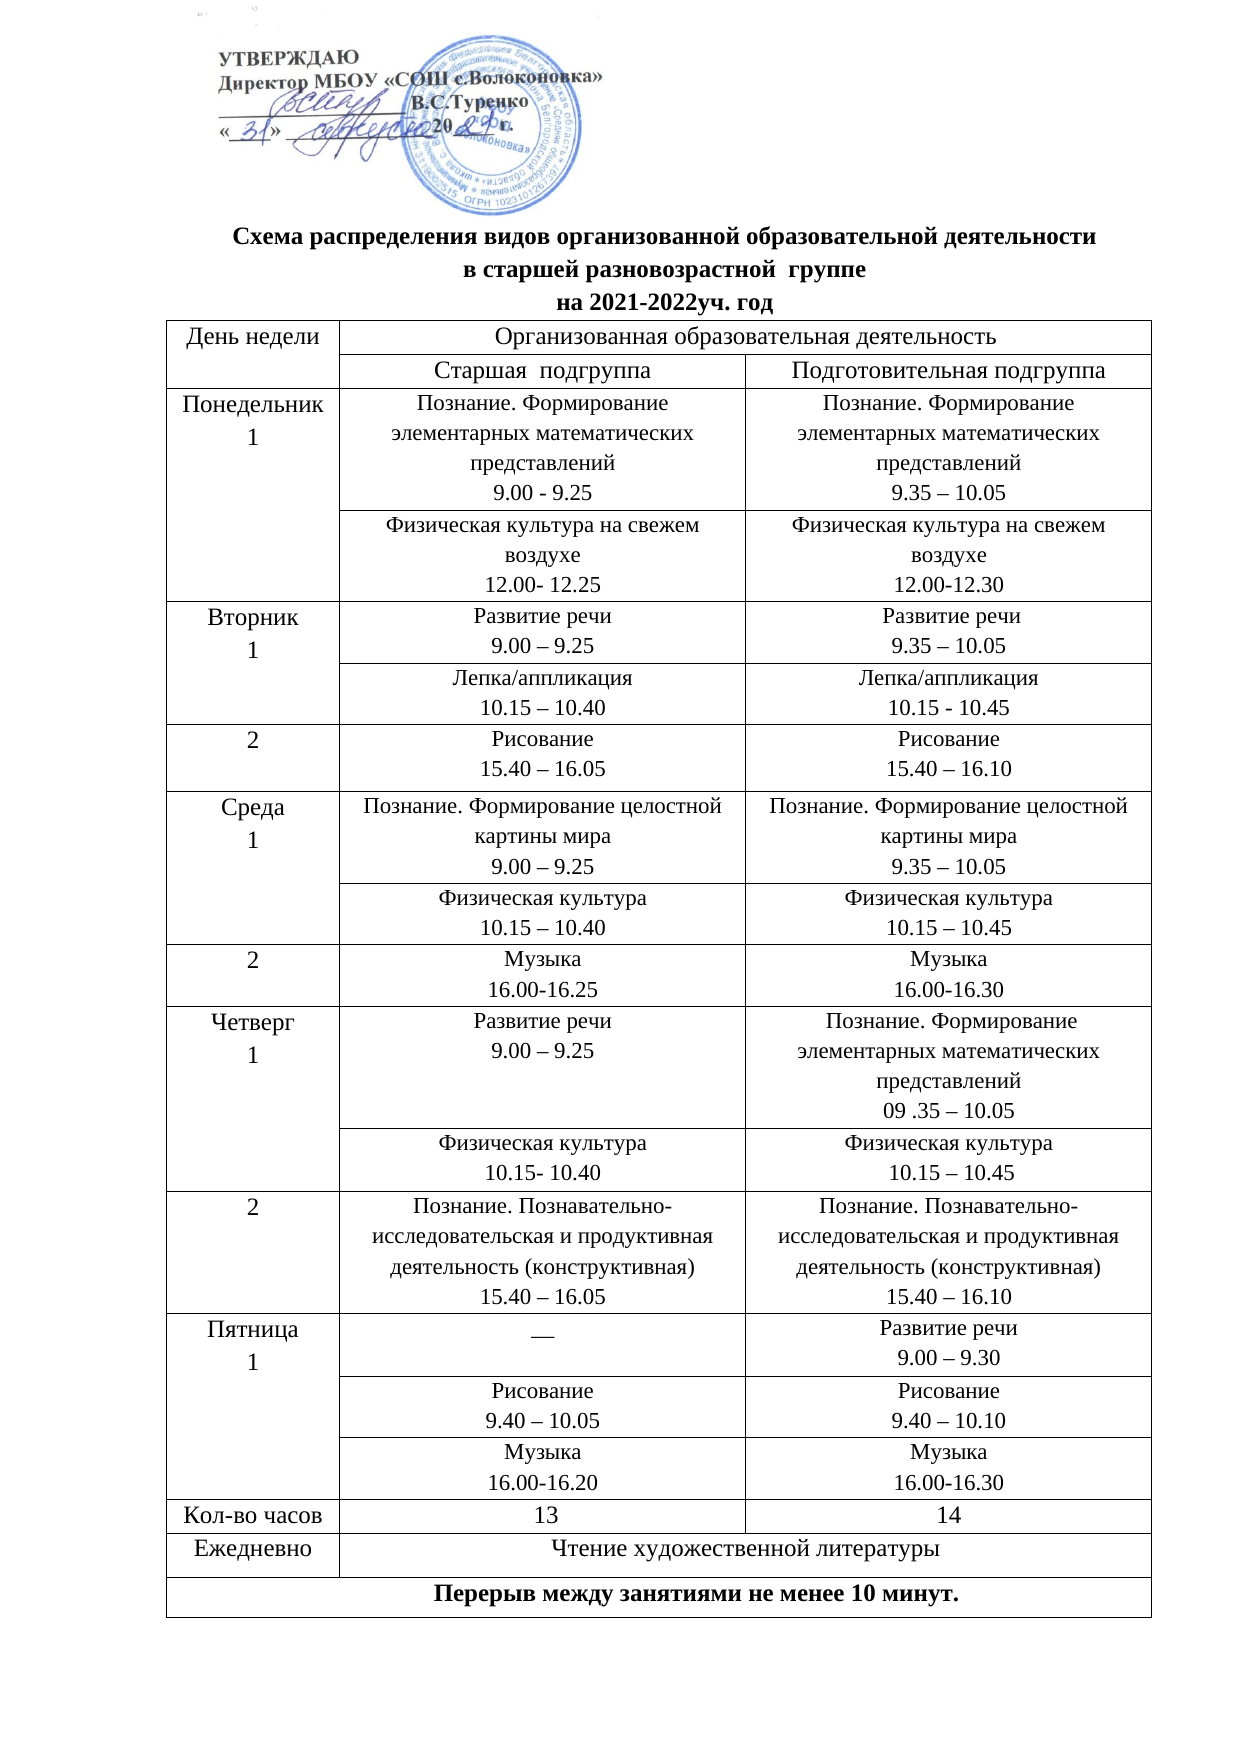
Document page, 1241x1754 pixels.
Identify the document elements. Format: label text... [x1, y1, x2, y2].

table_cell Познание. Формирование элементарных математических представлений 9.00 - 9.25 [340, 389, 745, 509]
table_header Организованная образовательная деятельность [340, 321, 1151, 354]
table_cell Ежедневно [167, 1534, 339, 1577]
table_cell Развитие речи 9.00 – 9.25 [340, 1007, 745, 1128]
table_cell 2 [167, 1192, 339, 1313]
table_cell Музыка 16.00-16.30 [746, 945, 1151, 1006]
table_cell Рисование 9.40 – 10.10 [746, 1377, 1151, 1437]
table_cell Понедельник 1 [167, 389, 339, 601]
table_cell Физическая культура 10.15- 10.40 [340, 1129, 745, 1191]
table_cell Познание. Формирование целостной картины мира 9.35 – 10.05 [746, 792, 1151, 883]
table_cell Музыка 16.00-16.20 [340, 1438, 745, 1499]
table_cell 2 [167, 725, 339, 791]
table_cell Познание. Формирование элементарных математических представлений 09 .35 – 10.05 [746, 1007, 1151, 1128]
table_cell Познание. Познавательно-исследовательская и продуктивная деятельность (конструктивная) 15.40 – 16.05 [340, 1192, 745, 1313]
table_cell Четверг 1 [167, 1007, 339, 1191]
table_cell Физическая культура 10.15 – 10.45 [746, 884, 1151, 944]
table_cell Физическая культура на свежем воздухе 12.00- 12.25 [340, 511, 745, 601]
text на 2021-2022уч. год [177, 287, 1152, 316]
table_cell 2 [167, 945, 339, 1006]
table_cell Музыка 16.00-16.30 [746, 1438, 1151, 1499]
table_cell Пятница 1 [167, 1314, 339, 1499]
table_header День недели [167, 321, 339, 388]
table_cell Познание. Формирование элементарных математических представлений 9.35 – 10.05 [746, 389, 1151, 509]
table_cell Перерыв между занятиями не менее 10 минут. [167, 1578, 1151, 1617]
table_cell Познание. Познавательно-исследовательская и продуктивная деятельность (конструктивная) 15.40 – 16.10 [746, 1192, 1151, 1313]
table_cell Развитие речи 9.00 – 9.25 [340, 602, 745, 663]
table_cell Развитие речи 9.00 – 9.30 [746, 1314, 1151, 1376]
table_cell Рисование 15.40 – 16.10 [746, 725, 1151, 791]
table_cell Лепка/аппликация 10.15 - 10.45 [746, 664, 1151, 724]
table_cell Кол-во часов [167, 1500, 339, 1532]
table_cell Среда 1 [167, 792, 339, 944]
table_cell Вторник 1 [167, 602, 339, 724]
text в старшей разновозрастной группе [177, 254, 1152, 283]
table_cell Познание. Формирование целостной картины мира 9.00 – 9.25 [340, 792, 745, 883]
text Схема распределения видов организованной образовательной деятельности [177, 221, 1152, 250]
table_cell Развитие речи 9.35 – 10.05 [746, 602, 1151, 663]
table_cell Рисование 15.40 – 16.05 [340, 725, 745, 791]
table_cell 13 [340, 1500, 745, 1532]
table_cell Музыка 16.00-16.25 [340, 945, 745, 1006]
table_cell __ [340, 1314, 745, 1376]
table_cell Старшая подгруппа [340, 355, 745, 388]
table_cell Подготовительная подгруппа [746, 355, 1151, 388]
picture [177, 0, 614, 218]
table_cell Физическая культура 10.15 – 10.40 [340, 884, 745, 944]
table_cell 14 [746, 1500, 1151, 1532]
table_cell Рисование 9.40 – 10.05 [340, 1377, 745, 1437]
table_cell Чтение художественной литературы [340, 1534, 1151, 1577]
table_cell Лепка/аппликация 10.15 – 10.40 [340, 664, 745, 724]
table_cell Физическая культура на свежем воздухе 12.00-12.30 [746, 511, 1151, 601]
table_cell Физическая культура 10.15 – 10.45 [746, 1129, 1151, 1191]
